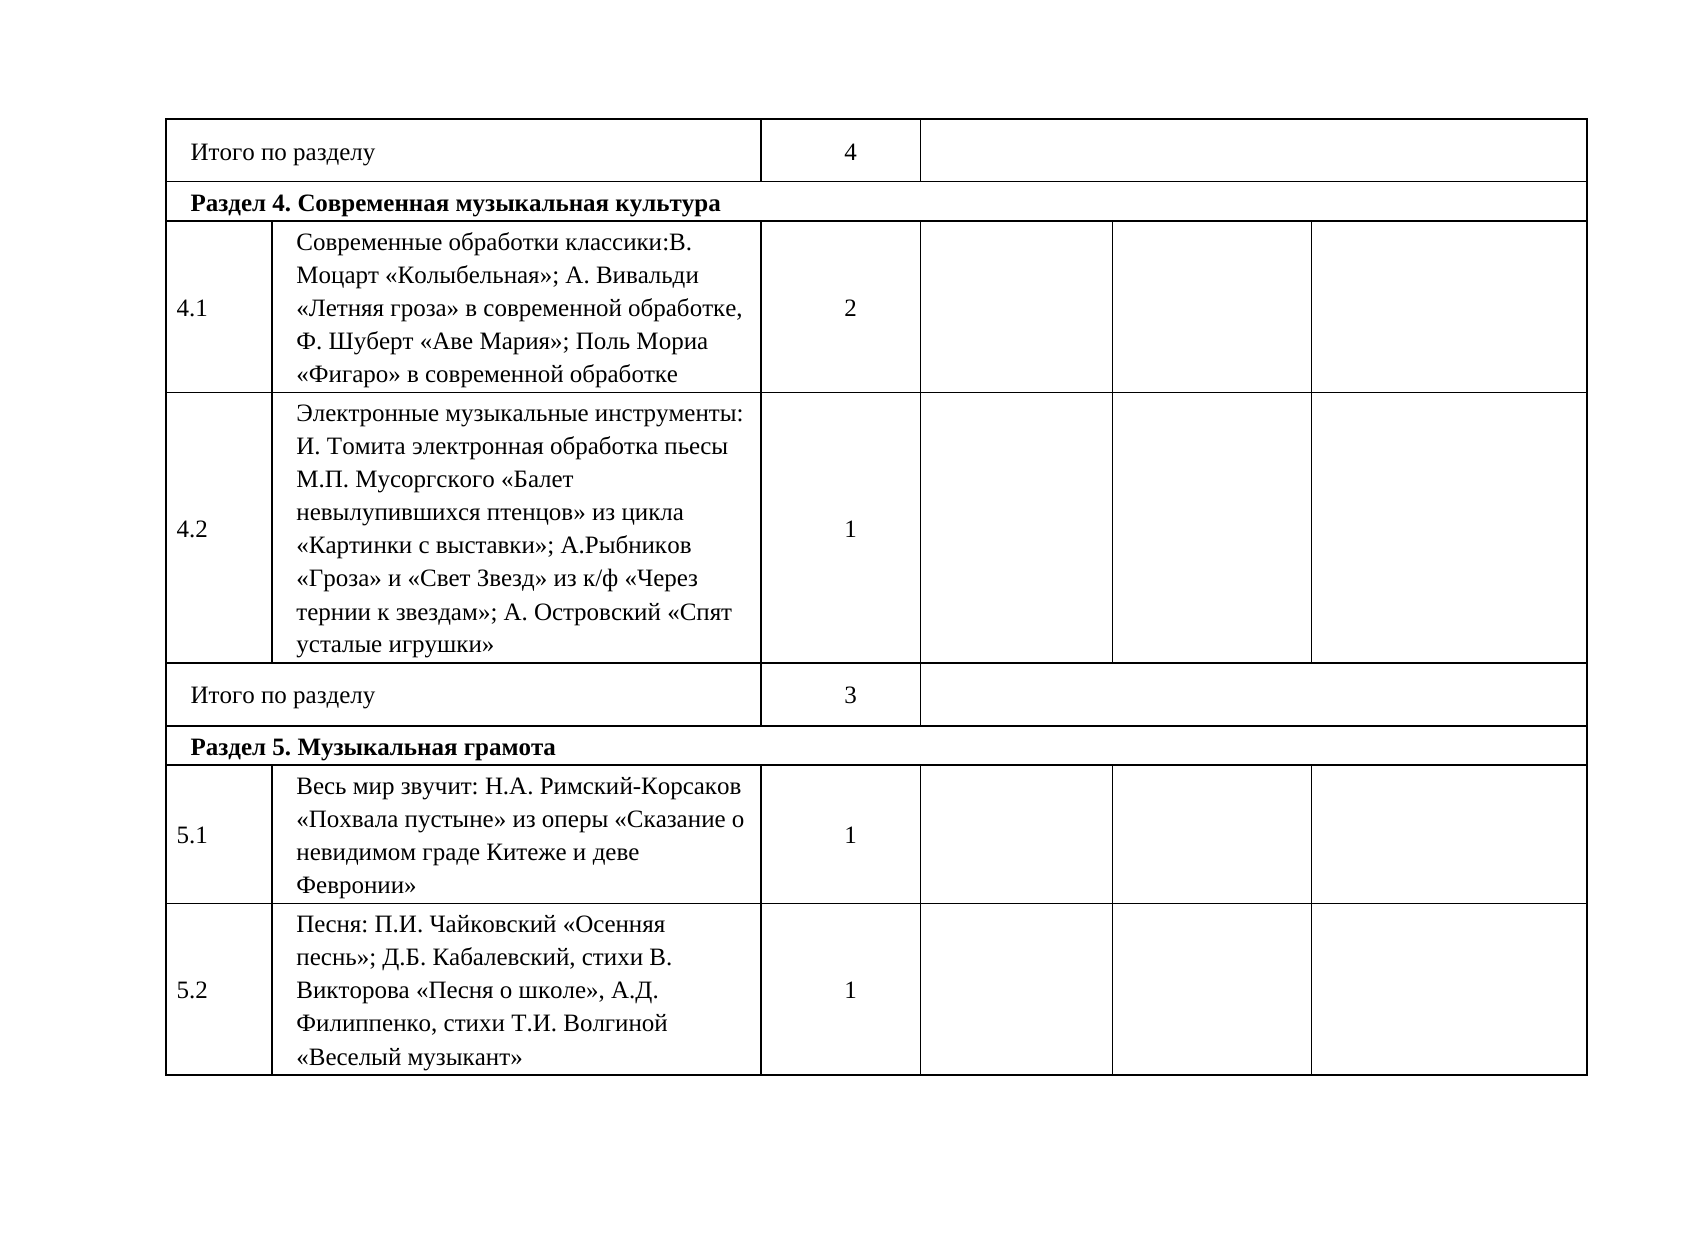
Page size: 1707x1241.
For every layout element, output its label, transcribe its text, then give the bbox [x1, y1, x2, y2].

table_cell [1312, 766, 1586, 903]
table_cell [1113, 904, 1311, 1074]
table_cell 1 [762, 904, 920, 1074]
table_cell 2 [762, 222, 920, 392]
table_cell 1 [762, 393, 920, 662]
table_cell 4.2 [167, 393, 271, 662]
table_cell Современные обработки классики:В. Моцарт «Колыбельная»; А. Вивальди «Летняя гроза» в современной обработке, Ф. Шуберт «Аве Мария»; Поль Мориа «Фигаро» в современной обработке [273, 222, 760, 392]
table_cell [921, 393, 1112, 662]
table_cell [1113, 766, 1311, 903]
table_cell Итого по разделу [167, 120, 760, 181]
table_cell 4 [762, 120, 920, 181]
table_cell Итого по разделу [167, 664, 760, 725]
table_cell Весь мир звучит: Н.А. Римский-Корсаков «Похвала пустыне» из оперы «Сказание о невидимом граде Китеже и деве Февронии» [273, 766, 760, 903]
table_cell [1312, 904, 1586, 1074]
table_cell [921, 766, 1112, 903]
table_cell [921, 222, 1112, 392]
table_cell 1 [762, 766, 920, 903]
table_cell Раздел 5. Музыкальная грамота [167, 727, 1586, 764]
table_cell Раздел 4. Современная музыкальная культура [167, 182, 1586, 220]
table_cell 4.1 [167, 222, 271, 392]
table_cell [921, 664, 1586, 725]
table_cell [1312, 222, 1586, 392]
table_cell Песня: П.И. Чайковский «Осенняя песнь»; Д.Б. Кабалевский, стихи В. Викторова «Песня о школе», А.Д. Филиппенко, стихи Т.И. Волгиной «Веселый музыкант» [273, 904, 760, 1074]
table_cell 5.1 [167, 766, 271, 903]
table_cell 3 [762, 664, 920, 725]
table_cell [1113, 393, 1311, 662]
table_cell 5.2 [167, 904, 271, 1074]
table_cell [1113, 222, 1311, 392]
table_cell [921, 904, 1112, 1074]
table_cell [921, 120, 1586, 181]
table_cell [1312, 393, 1586, 662]
table_cell Электронные музыкальные инструменты: И. Томита электронная обработка пьесы М.П. Мусоргского «Балет невылупившихся птенцов» из цикла «Картинки с выставки»; А.Рыбников «Гроза» и «Свет Звезд» из к/ф «Через тернии к звездам»; А. Островский «Спят усталые игрушки» [273, 393, 760, 662]
